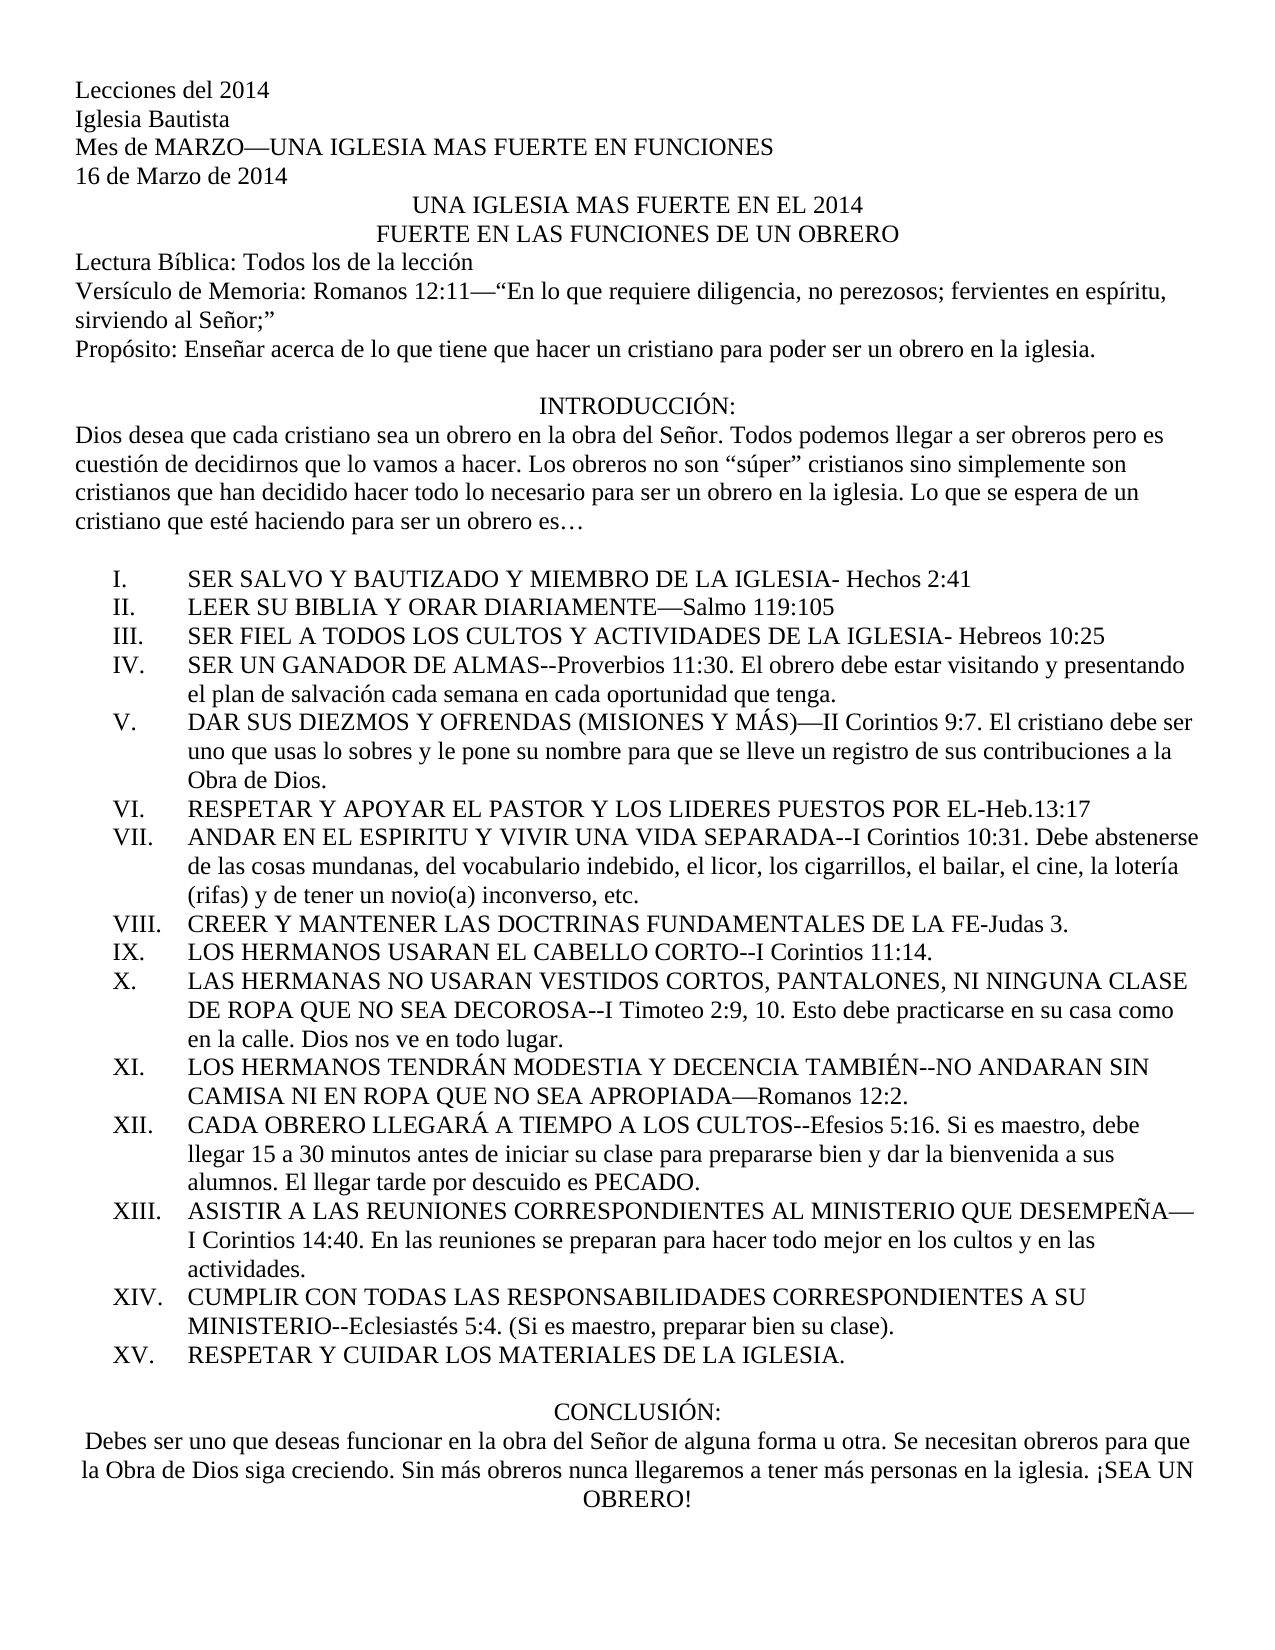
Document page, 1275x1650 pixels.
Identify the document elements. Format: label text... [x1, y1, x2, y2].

list ASISTIR A LAS REUNIONES CORRESPONDIENTES AL MINISTERIO QUE DESEMPEÑA—I Corintios 14:40. En las reuniones se preparan para hacer todo mejor en los cultos y en las actividades. [112, 1196, 1200, 1282]
list LEER SU BIBLIA Y ORAR DIARIAMENTE—Salmo 119:105 [112, 592, 1200, 621]
text UNA IGLESIA MAS FUERTE EN EL 2014 [75, 190, 1200, 219]
list SER SALVO Y BAUTIZADO Y MIEMBRO DE LA IGLESIA- Hechos 2:41 [112, 564, 1200, 592]
list DAR SUS DIEZMOS Y OFRENDAS (MISIONES Y MÁS)—II Corintios 9:7. El cristiano debe ser uno que usas lo sobres y le pone su nombre para que se lleve un registro de sus contribuciones a la Obra de Dios. [112, 707, 1200, 794]
list CADA OBRERO LLEGARÁ A TIEMPO A LOS CULTOS--Efesios 5:16. Si es maestro, debe llegar 15 a 30 minutos antes de iniciar su clase para prepararse bien y dar la bienvenida a sus alumnos. El llegar tarde por descuido es PECADO. [112, 1110, 1200, 1196]
list LOS HERMANOS USARAN EL CABELLO CORTO--I Corintios 11:14. [112, 937, 1200, 966]
text Lecciones del 2014 Iglesia Bautista Mes de MARZO—UNA IGLESIA MAS FUERTE EN FUNCIONES [75, 75, 1200, 161]
text CONCLUSIÓN: [75, 1397, 1200, 1426]
text Debes ser uno que deseas funcionar en la obra del Señor de alguna forma u otra. Se necesitan obreros para que la Obra de Dios siga creciendo. Sin más obreros nunca llegaremos a tener más personas en la iglesia. ¡SEA UN OBRERO! [75, 1426, 1200, 1512]
text 16 de Marzo de 2014 [75, 161, 1200, 190]
list SER FIEL A TODOS LOS CULTOS Y ACTIVIDADES DE LA IGLESIA- Hebreos 10:25 [112, 621, 1200, 650]
list CUMPLIR CON TODAS LAS RESPONSABILIDADES CORRESPONDIENTES A SU MINISTERIO--Eclesiastés 5:4. (Si es maestro, preparar bien su clase). [112, 1282, 1200, 1340]
list CREER Y MANTENER LAS DOCTRINAS FUNDAMENTALES DE LA FE-Judas 3. [112, 909, 1200, 937]
text FUERTE EN LAS FUNCIONES DE UN OBRERO [75, 219, 1200, 247]
list ANDAR EN EL ESPIRITU Y VIVIR UNA VIDA SEPARADA--I Corintios 10:31. Debe abstenerse de las cosas mundanas, del vocabulario indebido, el licor, los cigarrillos, el bailar, el cine, la lotería (rifas) y de tener un novio(a) inconverso, etc. [112, 822, 1200, 909]
list LAS HERMANAS NO USARAN VESTIDOS CORTOS, PANTALONES, NI NINGUNA CLASE DE ROPA QUE NO SEA DECOROSA--I Timoteo 2:9, 10. Esto debe practicarse en su casa como en la calle. Dios nos ve en todo lugar. [112, 966, 1200, 1052]
text INTRODUCCIÓN: [75, 391, 1200, 420]
list SER UN GANADOR DE ALMAS--Proverbios 11:30. El obrero debe estar visitando y presentando el plan de salvación cada semana en cada oportunidad que tenga. [112, 650, 1200, 707]
text Lectura Bíblica: Todos los de la lección [75, 247, 1200, 276]
list RESPETAR Y APOYAR EL PASTOR Y LOS LIDERES PUESTOS POR EL-Heb.13:17 [112, 794, 1200, 822]
list RESPETAR Y CUIDAR LOS MATERIALES DE LA IGLESIA. [112, 1340, 1200, 1369]
list LOS HERMANOS TENDRÁN MODESTIA Y DECENCIA TAMBIÉN--NO ANDARAN SIN CAMISA NI EN ROPA QUE NO SEA APROPIADA—Romanos 12:2. [112, 1052, 1200, 1110]
text Dios desea que cada cristiano sea un obrero en la obra del Señor. Todos podemos llegar a ser obreros pero es cuestión de decidirnos que lo vamos a hacer. Los obreros no son “súper” cristianos sino simplemente son cristianos que han decidido hacer todo lo necesario para ser un obrero en la iglesia. Lo que se espera de un cristiano que esté haciendo para ser un obrero es… [75, 420, 1200, 535]
text Propósito: Enseñar acerca de lo que tiene que hacer un cristiano para poder ser un obrero en la iglesia. [75, 334, 1200, 362]
text Versículo de Memoria: Romanos 12:11—“En lo que requiere diligencia, no perezosos; fervientes en espíritu, sirviendo al Señor;” [75, 276, 1200, 334]
